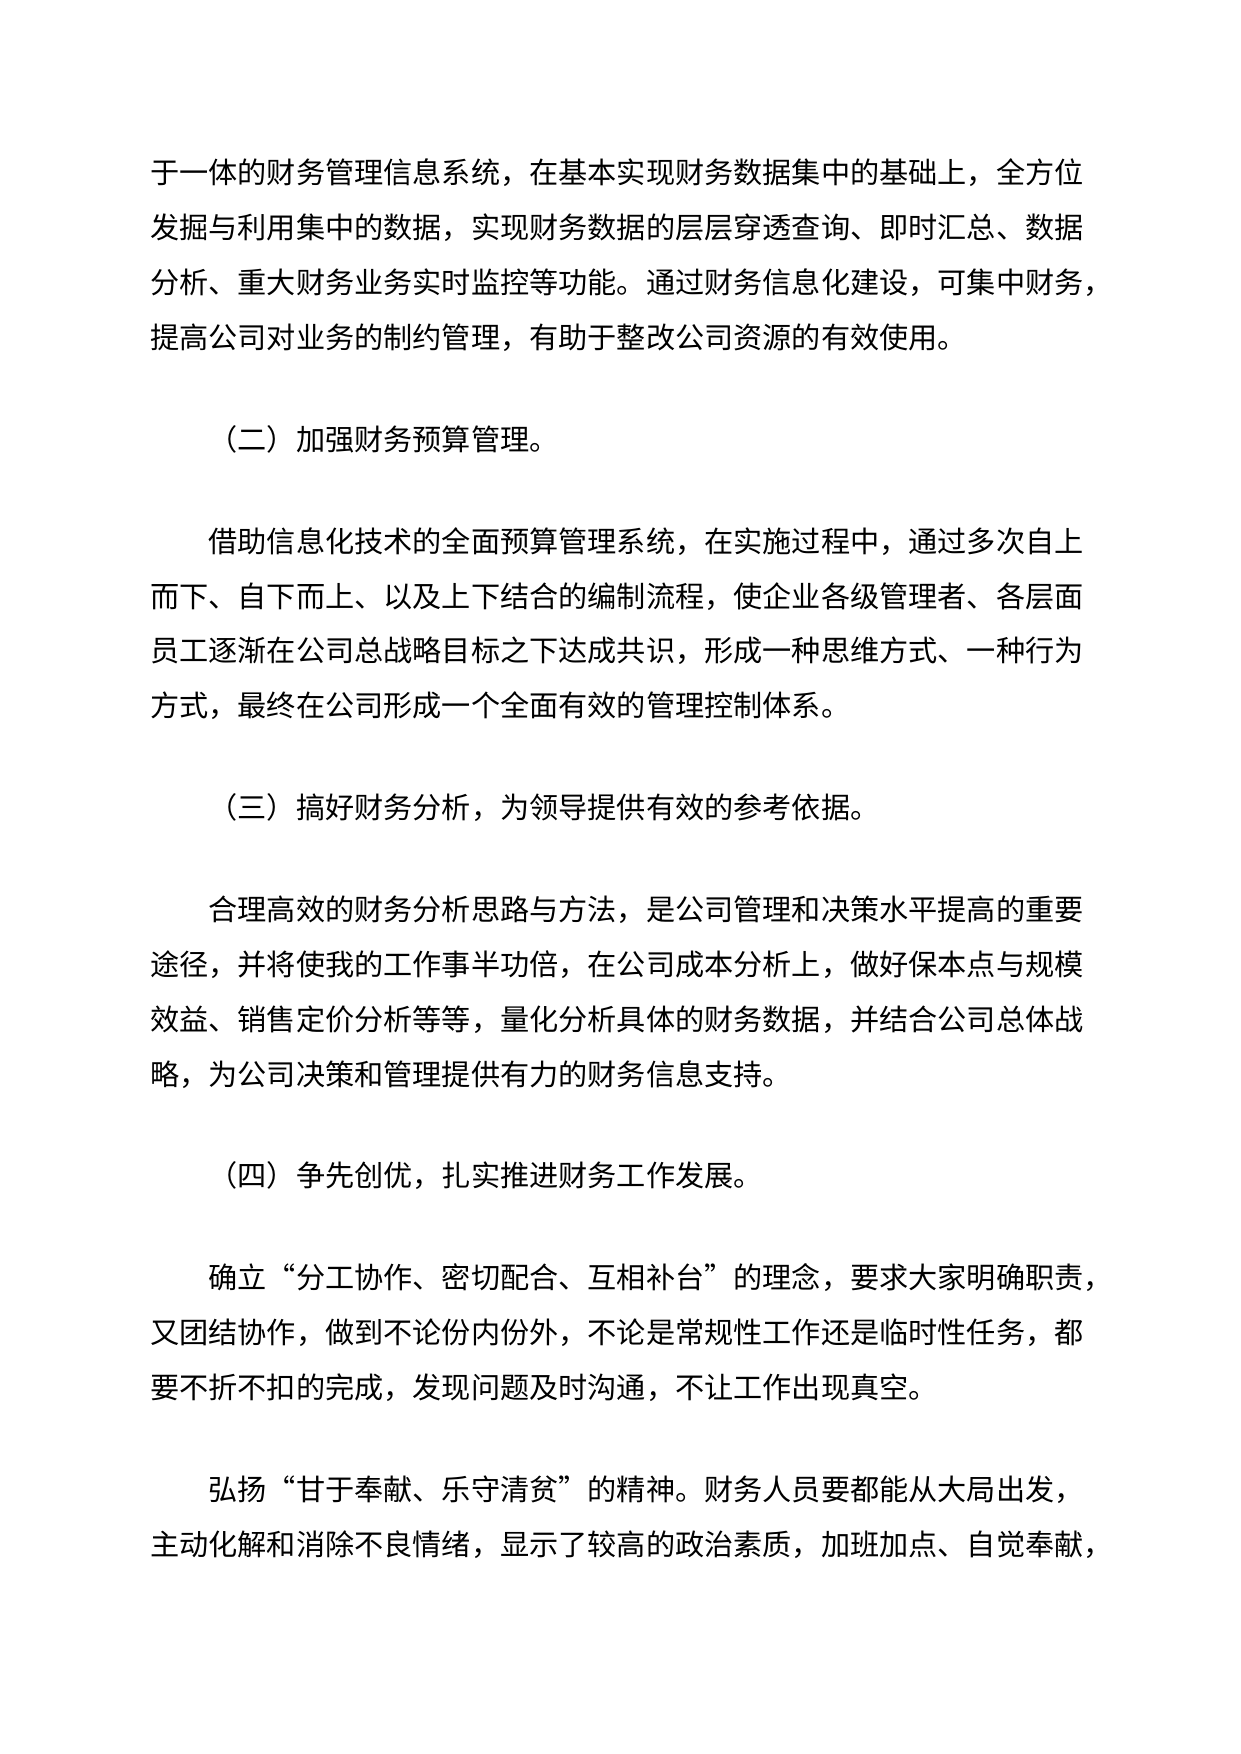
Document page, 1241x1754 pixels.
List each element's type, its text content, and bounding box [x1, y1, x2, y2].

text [150, 1466, 1090, 1563]
text （二）加强财务预算管理。 [150, 416, 1090, 459]
text （三）搞好财务分析，为领导提供有效的参考依据。 [150, 785, 1090, 827]
text （四）争先创优，扎实推进财务工作发展。 [150, 1153, 1090, 1195]
text 合理高效的财务分析思路与方法，是公司管理和决策水平提高的重要途径，并将使我的工作事半功倍，在公司成本分析上，做好保本点与规模效益、销售定价分析等等，量化分析具体的财务数据，并结合公司总体战略，为公司决策和管理提供有力的财务信息支持。 [150, 886, 1090, 1093]
text 借助信息化技术的全面预算管理系统，在实施过程中，通过多次自上而下、自下而上、以及上下结合的编制流程，使企业各级管理者、各层面员工逐渐在公司总战略目标之下达成共识，形成一种思维方式、一种行为方式，最终在公司形成一个全面有效的管理控制体系。 [150, 518, 1090, 725]
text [150, 150, 1090, 357]
text 确立“分工协作、密切配合、互相补台”的理念，要求大家明确职责，又团结协作，做到不论份内份外，不论是常规性工作还是临时性任务，都要不折不扣的完成，发现问题及时沟通，不让工作出现真空。 [150, 1255, 1090, 1407]
